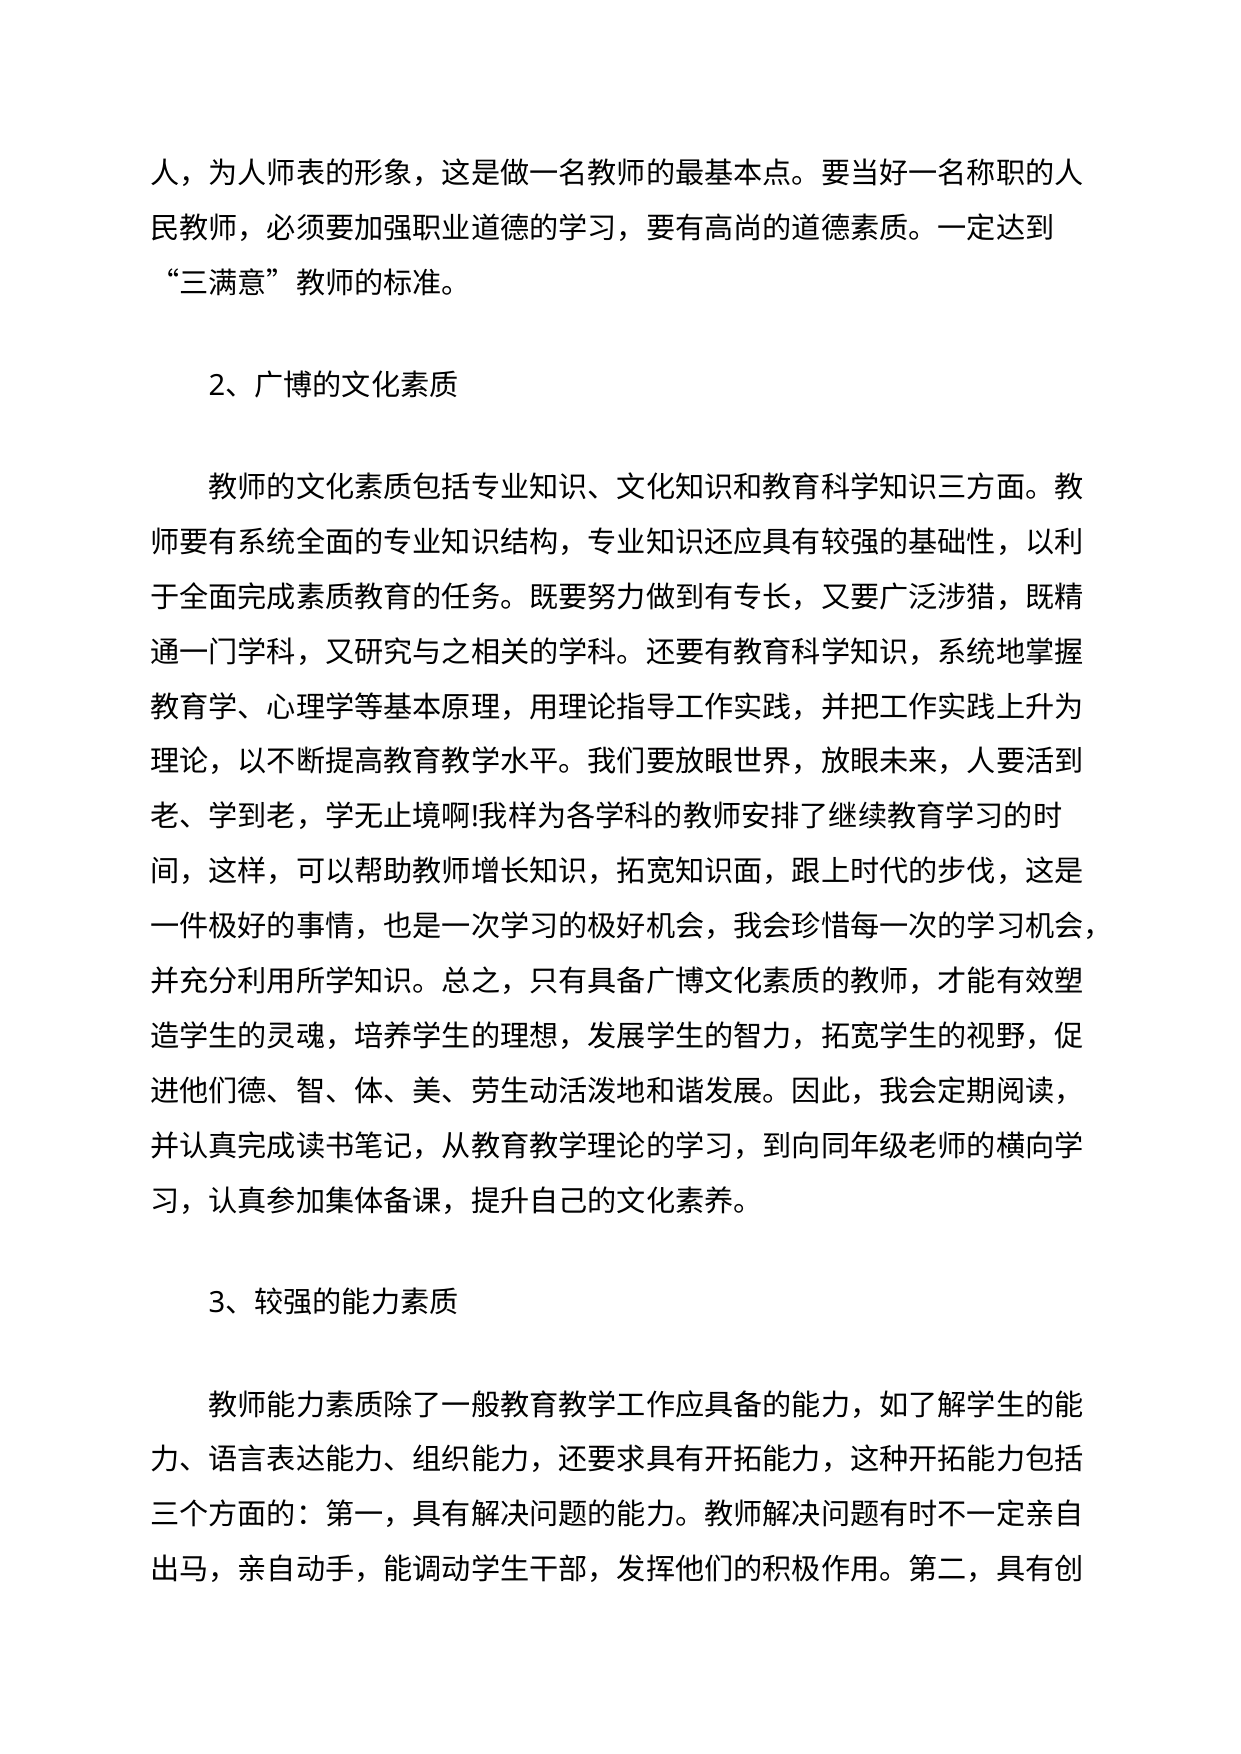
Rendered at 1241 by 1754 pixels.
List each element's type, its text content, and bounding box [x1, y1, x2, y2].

text 2、广博的文化素质 [150, 362, 1090, 404]
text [150, 1381, 1090, 1588]
text 教师的文化素质包括专业知识、文化知识和教育科学知识三方面。教师要有系统全面的专业知识结构，专业知识还应具有较强的基础性，以利于全面完成素质教育的任务。既要努力做到有专长，又要广泛涉猎，既精通一门学科，又研究与之相关的学科。还要有教育科学知识，系统地掌握教育学、心理学等基本原理，用理论指导工作实践，并把工作实践上升为理论，以不断提高教育教学水平。我们要放眼世界，放眼未来，人要活到老、学到老，学无止境啊!我样为各学科的教师安排了继续教育学习的时间，这样，可以帮助教师增长知识，拓宽知识面，跟上时代的步伐，这是一件极好的事情，也是一次学习的极好机会，我会珍惜每一次的学习机会，并充分利用所学知识。总之，只有具备广博文化素质的教师，才能有效塑造学生的灵魂，培养学生的理想，发展学生的智力，拓宽学生的视野，促进他们德、智、体、美、劳生动活泼地和谐发展。因此，我会定期阅读，并认真完成读书笔记，从教育教学理论的学习，到向同年级老师的横向学习，认真参加集体备课，提升自己的文化素养。 [150, 463, 1090, 1219]
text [150, 150, 1090, 302]
text 3、较强的能力素质 [150, 1279, 1090, 1321]
